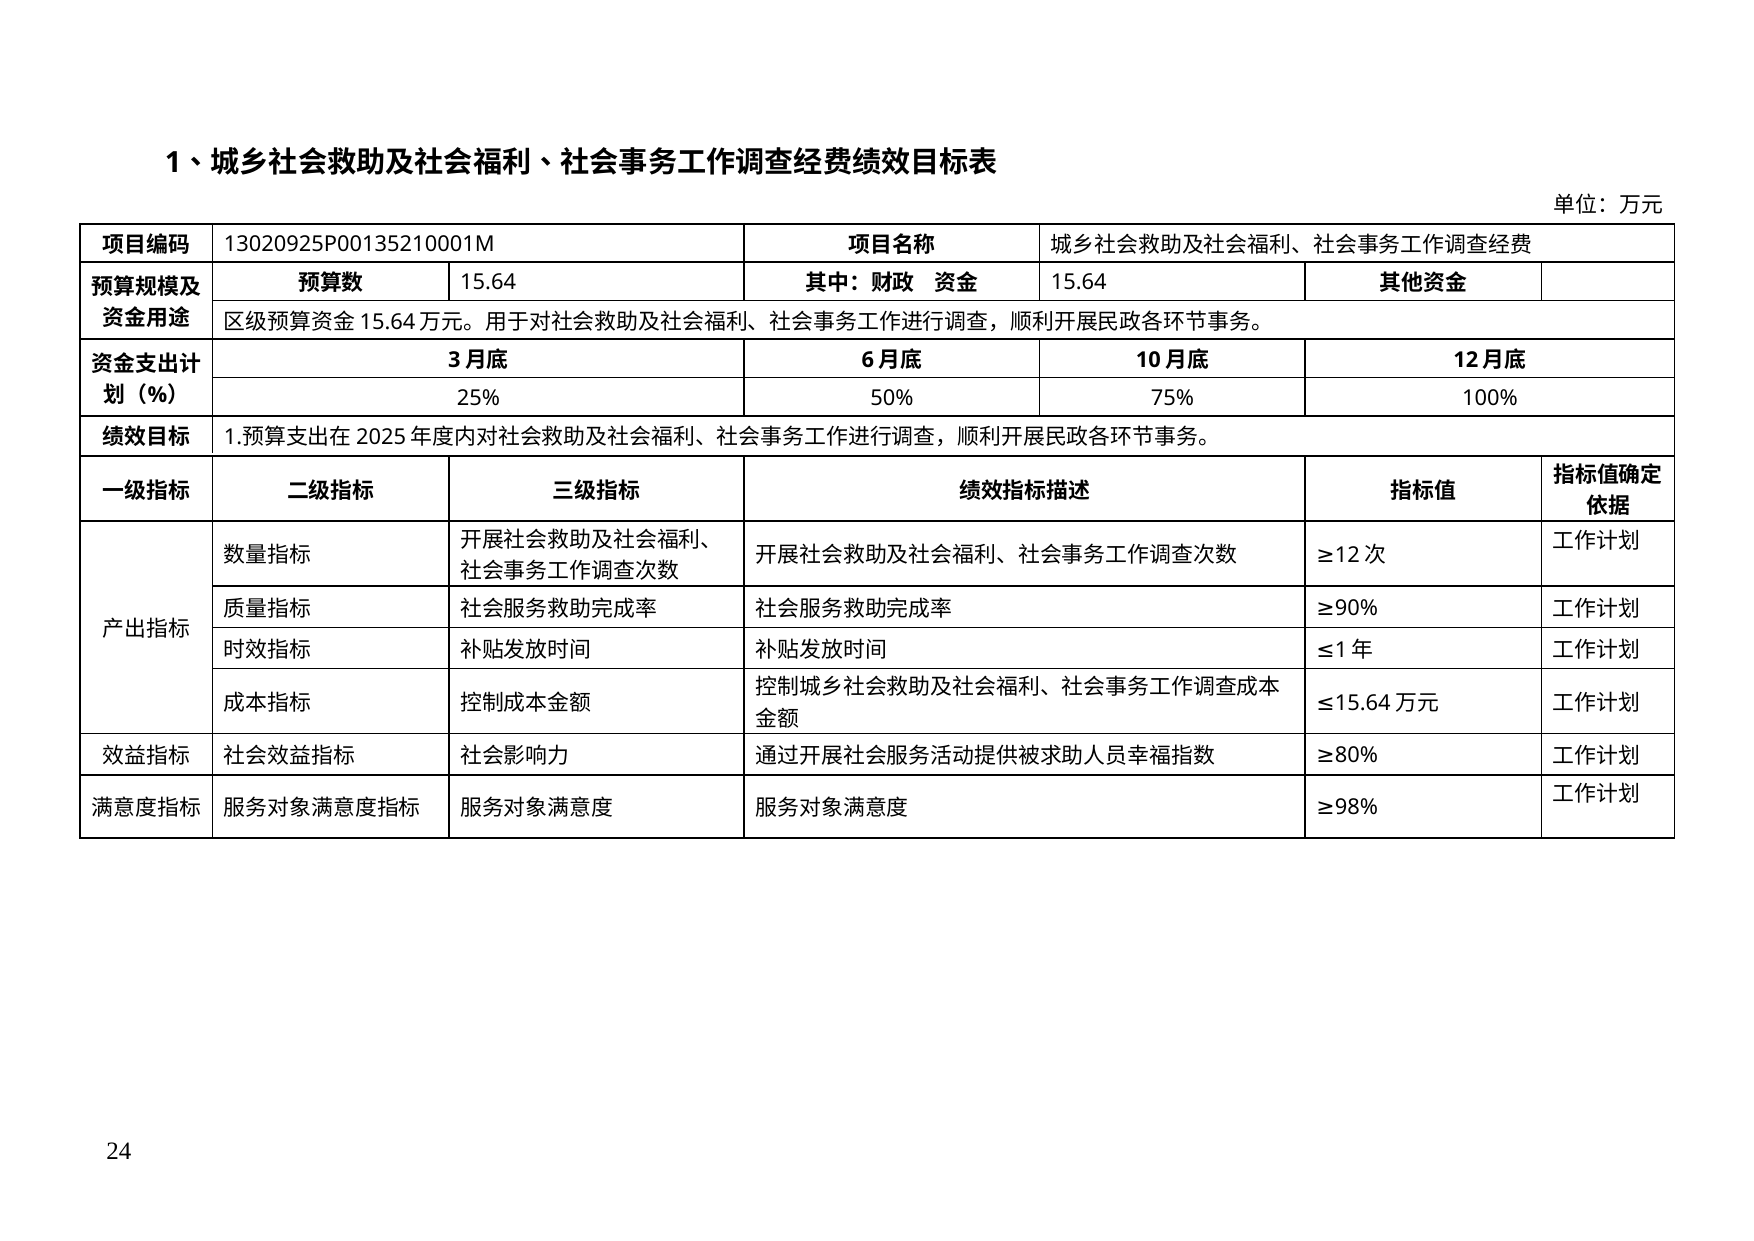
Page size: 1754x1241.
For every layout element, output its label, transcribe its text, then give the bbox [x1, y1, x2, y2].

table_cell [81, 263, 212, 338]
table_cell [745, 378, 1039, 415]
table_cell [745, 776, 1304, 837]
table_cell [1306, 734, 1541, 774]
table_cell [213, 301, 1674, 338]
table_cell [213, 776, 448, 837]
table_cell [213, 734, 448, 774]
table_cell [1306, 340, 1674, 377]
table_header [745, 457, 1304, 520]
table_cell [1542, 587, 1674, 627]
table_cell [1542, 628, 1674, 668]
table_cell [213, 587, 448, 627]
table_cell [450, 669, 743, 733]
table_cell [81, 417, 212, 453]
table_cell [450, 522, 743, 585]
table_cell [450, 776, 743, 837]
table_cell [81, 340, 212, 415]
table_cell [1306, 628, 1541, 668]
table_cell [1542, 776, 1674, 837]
text 1、城乡社会救助及社会福利、社会事务工作调查经费绩效目标表 [106, 142, 1648, 181]
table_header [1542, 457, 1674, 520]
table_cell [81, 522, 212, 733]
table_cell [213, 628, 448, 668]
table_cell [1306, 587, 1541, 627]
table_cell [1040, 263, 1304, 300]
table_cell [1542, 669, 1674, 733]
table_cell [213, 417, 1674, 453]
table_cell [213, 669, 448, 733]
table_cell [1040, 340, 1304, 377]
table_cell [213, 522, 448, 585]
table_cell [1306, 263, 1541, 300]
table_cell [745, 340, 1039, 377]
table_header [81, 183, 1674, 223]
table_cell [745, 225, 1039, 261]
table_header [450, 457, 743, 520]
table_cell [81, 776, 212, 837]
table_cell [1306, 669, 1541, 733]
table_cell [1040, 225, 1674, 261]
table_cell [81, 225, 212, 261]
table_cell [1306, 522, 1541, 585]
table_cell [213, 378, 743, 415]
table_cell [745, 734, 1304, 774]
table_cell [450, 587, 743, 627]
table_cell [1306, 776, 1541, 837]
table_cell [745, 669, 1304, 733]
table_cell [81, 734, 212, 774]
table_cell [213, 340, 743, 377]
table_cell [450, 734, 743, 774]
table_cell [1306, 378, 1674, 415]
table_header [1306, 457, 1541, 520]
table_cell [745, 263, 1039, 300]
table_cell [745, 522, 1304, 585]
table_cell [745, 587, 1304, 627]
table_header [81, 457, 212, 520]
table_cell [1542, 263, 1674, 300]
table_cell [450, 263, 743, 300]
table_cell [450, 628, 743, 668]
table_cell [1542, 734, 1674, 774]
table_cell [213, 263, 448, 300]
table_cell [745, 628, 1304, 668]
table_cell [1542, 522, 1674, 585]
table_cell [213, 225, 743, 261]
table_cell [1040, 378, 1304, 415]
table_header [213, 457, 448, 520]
